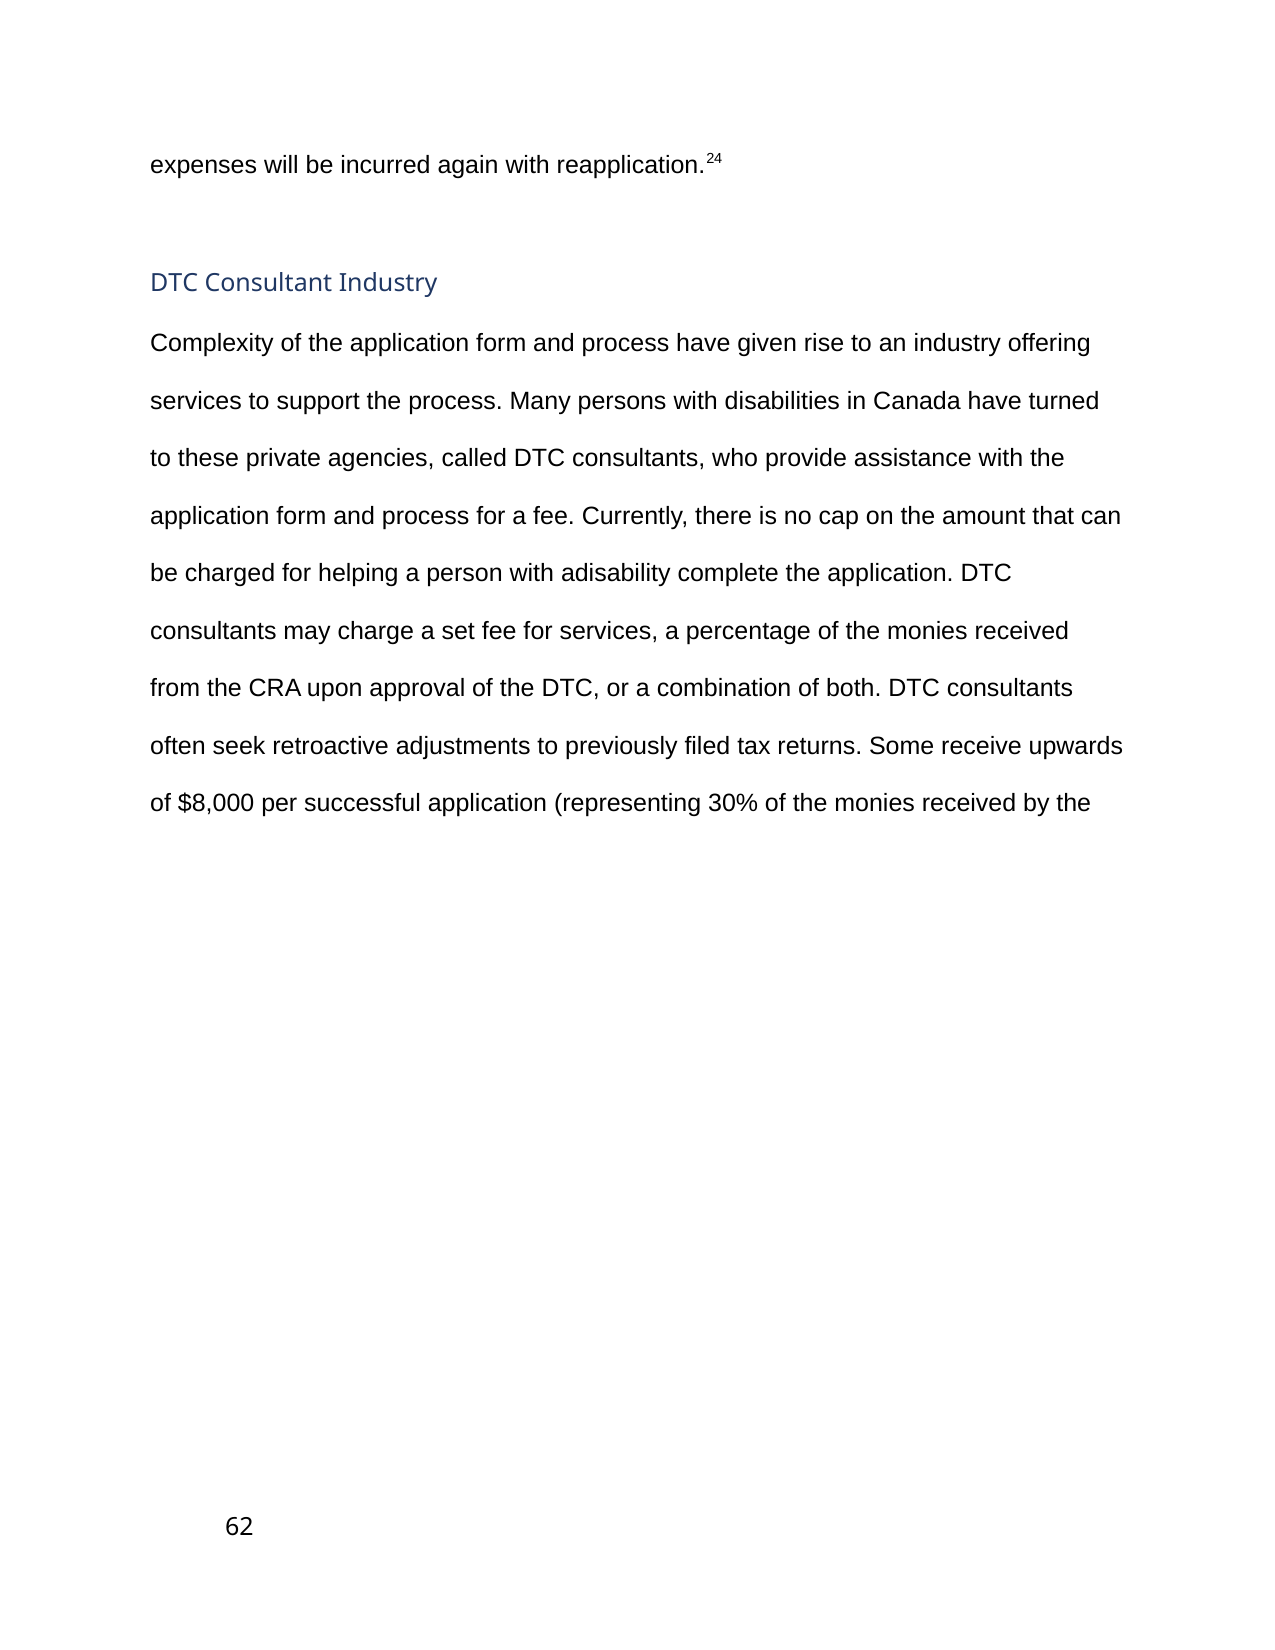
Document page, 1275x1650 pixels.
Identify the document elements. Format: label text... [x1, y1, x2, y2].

text Complexity of the application form and process have given rise to an industry offering services to support the process. Many persons with disabilities in Canada have turned to these private agencies, called DTC consultants, who provide assistance with the application form and process for a fee. Currently, there is no cap on the amount that can be charged for helping a person with adisability complete the application. DTC consultants may charge a set fee for services, a percentage of the monies received from the CRA upon approval of the DTC, or a combination of both. DTC consultants often seek retroactive adjustments to previously filed tax returns. Some receive upwards of $8,000 per successful application (representing 30% of the monies received by the applicant) (Golombek, 2021). Key informants expressed concern about the DTC consulting industry because of the often exorbitant fees. [150, 328, 1125, 817]
subtitle DTC Consultant Industry [150, 265, 1125, 299]
